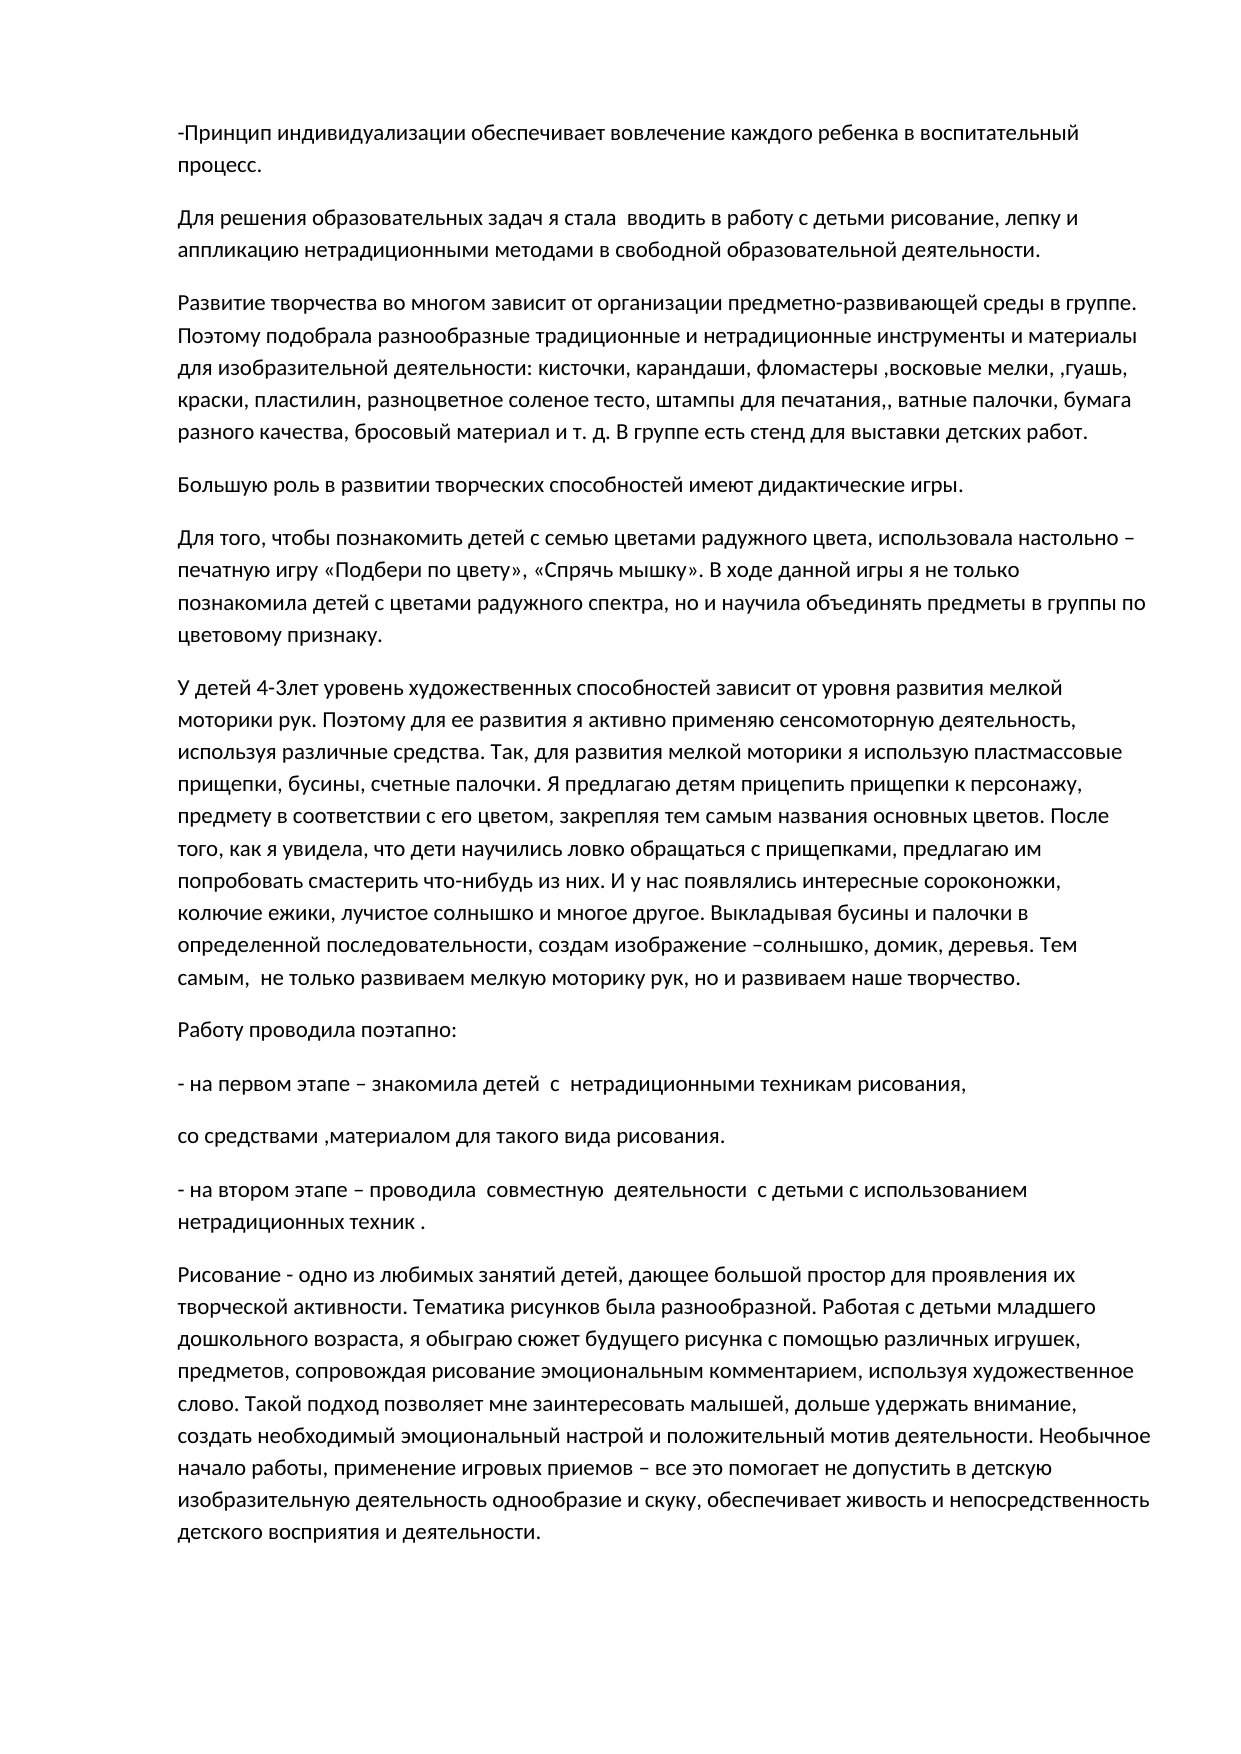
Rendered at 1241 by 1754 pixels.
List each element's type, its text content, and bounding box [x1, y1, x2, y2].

text - на первом этапе – знакомила детей с нетрадиционными техникам рисования, [177, 1069, 1152, 1097]
text Большую роль в развитии творческих способностей имеют дидактические игры. [177, 470, 1152, 498]
text У детей 4-3лет уровень художественных способностей зависит от уровня развития мелкой моторики рук. Поэтому для ее развития я активно применяю сенсомоторную деятельность, используя различные средства. Так, для развития мелкой моторики я использую пластмассовые прищепки, бусины, счетные палочки. Я предлагаю детям прицепить прищепки к персонажу, предмету в соответствии с его цветом, закрепляя тем самым названия основных цветов. После того, как я увидела, что дети научились ловко обращаться с прищепками, предлагаю им попробовать смастерить что-нибудь из них. И у нас появлялись интересные сороконожки, колючие ежики, лучистое солнышко и многое другое. Выкладывая бусины и палочки в определенной последовательности, создам изображение –солнышко, домик, деревья. Тем самым, не только развиваем мелкую моторику рук, но и развиваем наше творчество. [177, 673, 1152, 991]
text со средствами ,материалом для такого вида рисования. [177, 1122, 1152, 1150]
text Развитие творчества во многом зависит от организации предметно-развивающей среды в группе. Поэтому подобрала разнообразные традиционные и нетрадиционные инструменты и материалы для изобразительной деятельности: кисточки, карандаши, фломастеры ,восковые мелки, ,гуашь, краски, пластилин, разноцветное соленое тесто, штампы для печатания,, ватные палочки, бумага разного качества, бросовый материал и т. д. В группе есть стенд для выставки детских работ. [177, 288, 1152, 445]
text Рисование - одно из любимых занятий детей, дающее большой простор для проявления их творческой активности. Тематика рисунков была разнообразной. Работая с детьми младшего дошкольного возраста, я обыграю сюжет будущего рисунка с помощью различных игрушек, предметов, сопровождая рисование эмоциональным комментарием, используя художественное слово. Такой подход позволяет мне заинтересовать малышей, дольше удержать внимание, создать необходимый эмоциональный настрой и положительный мотив деятельности. Необычное начало работы, применение игровых приемов – все это помогает не допустить в детскую изобразительную деятельность однообразие и скуку, обеспечивает живость и непосредственность детского восприятия и деятельности. [177, 1260, 1152, 1545]
text Для решения образовательных задач я стала вводить в работу с детьми рисование, лепку и аппликацию нетрадиционными методами в свободной образовательной деятельности. [177, 203, 1152, 263]
text - на втором этапе – проводила совместную деятельности с детьми с использованием нетрадиционных техник . [177, 1175, 1152, 1235]
text -Принцип индивидуализации обеспечивает вовлечение каждого ребенка в воспитательный процесс. [177, 118, 1152, 178]
text Работу проводила поэтапно: [177, 1016, 1152, 1044]
text Для того, чтобы познакомить детей с семью цветами радужного цвета, использовала настольно – печатную игру «Подбери по цвету», «Спрячь мышку». В ходе данной игры я не только познакомила детей с цветами радужного спектра, но и научила объединять предметы в группы по цветовому признаку. [177, 523, 1152, 648]
